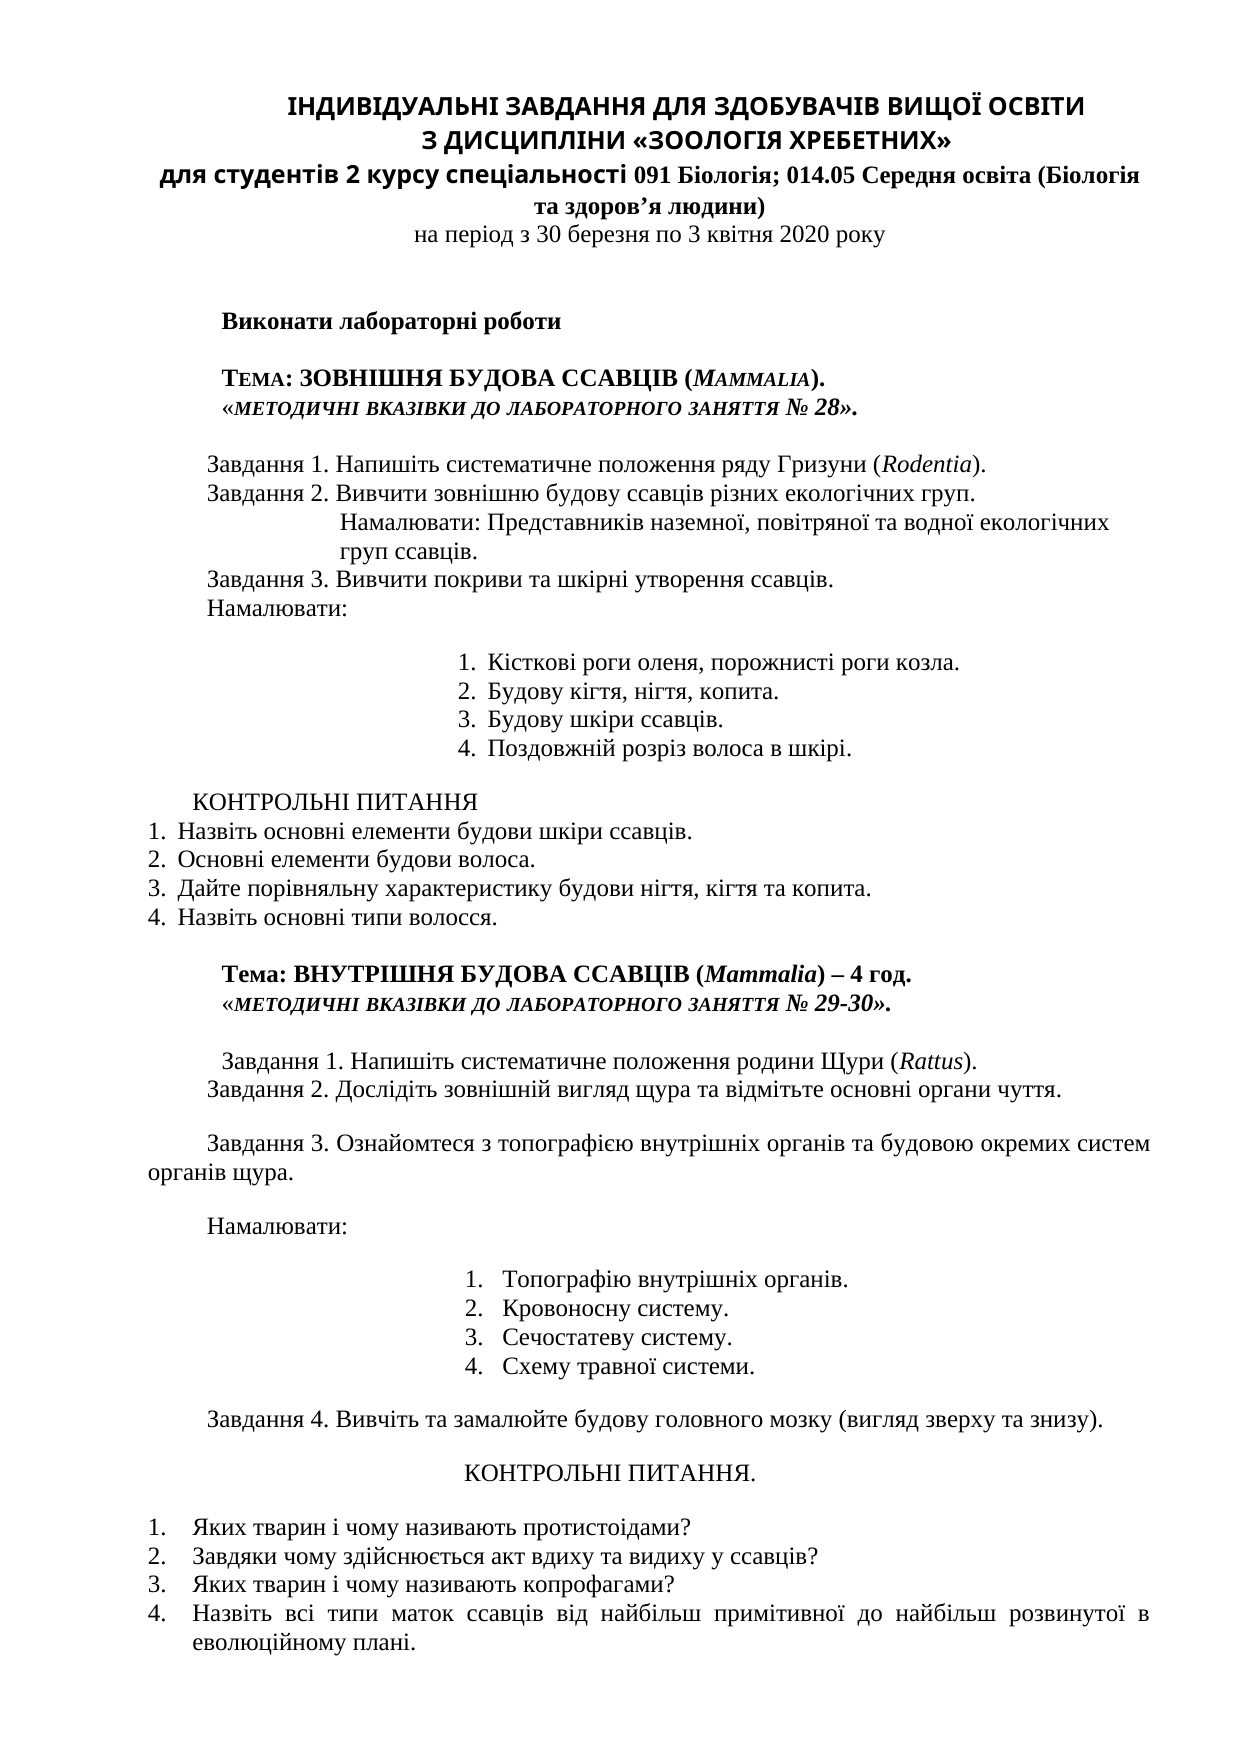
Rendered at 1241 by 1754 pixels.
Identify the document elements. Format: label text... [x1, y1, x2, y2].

text Завдання 3. Вивчити покриви та шкірні утворення ссавців. [148, 564, 1152, 593]
list Основні елементи будови волоса. [148, 844, 1152, 873]
text «методичні вказівки до лабораторного заняття № 29-30». [221, 988, 1152, 1017]
list Схему травної системи. [464, 1351, 1152, 1379]
list Кісткові роги оленя, порожнисті роги козла. [458, 647, 1152, 676]
text з дисципліни «ЗООЛОГІЯ ХРЕБЕТНИХ» [148, 123, 1152, 157]
list Завдяки чому здійснюється акт вдиху та видиху у ссавців? [148, 1541, 1152, 1569]
list Сечостатеву систему. [464, 1322, 1152, 1351]
text Завдання 1. Напишіть систематичне положення родини Щури (Rattus). [221, 1046, 1152, 1074]
list Назвіть основні типи волосся. [148, 902, 1152, 931]
list Яких тварин і чому називають протистоідами? [148, 1512, 1152, 1541]
text «методичні вказівки до лабораторного заняття № 28». [221, 392, 1152, 421]
text Намалювати: Представників наземної, повітряної та водної екологічних груп ссавців. [339, 507, 1152, 564]
list Будову шкіри ссавців. [458, 704, 1152, 733]
text Індивідуальні завдання для здобувачів вищої освіти [148, 88, 1152, 123]
text Завдання 4. Вивчіть та замалюйте будову головного мозку (вигляд зверху та знизу). [148, 1404, 1152, 1433]
list Назвіть основні елементи будови шкіри ссавців. [148, 816, 1152, 844]
list Тема: ВНУТРІШНЯ БУДОВА ССАВЦІВ (Mammalia) – 4 год. [221, 959, 1152, 988]
text для студентів 2 курсу спеціальності 091 Біологія; 014.05 Середня освіта (Біологія та здоров’я людини) на період з 30 березня по 3 квітня 2020 року [148, 157, 1152, 248]
text Завдання 2. Дослідіть зовнішній вигляд щура та відмітьте основні органи чуття. [148, 1074, 1152, 1103]
list Кровоносну систему. [464, 1293, 1152, 1322]
list Поздовжній розріз волоса в шкірі. [458, 733, 1152, 762]
text КОНТРОЛЬНІ ПИТАННЯ. [458, 1458, 1152, 1487]
list Назвіть всі типи маток ссавців від найбільш примітивної до найбільш розвинутої в еволюційному плані. [148, 1598, 1152, 1656]
list Тема: ЗОВНІШНЯ БУДОВА ССАВЦІВ (Mammalia). [221, 363, 1152, 392]
text Завдання 1. Напишіть систематичне положення ряду Гризуни (Rodentia). [148, 449, 1152, 478]
list Будову кігтя, нігтя, копита. [458, 676, 1152, 704]
text КОНТРОЛЬНІ ПИТАННЯ [148, 787, 1152, 816]
list Виконати лабораторні роботи [221, 306, 1152, 334]
list Топографію внутрішніх органів. [464, 1264, 1152, 1293]
text Завдання 3. Ознайомтеся з топографією внутрішніх органів та будовою окремих систем органів щура. [148, 1128, 1152, 1186]
text Намалювати: [148, 593, 1152, 622]
list Дайте порівняльну характеристику будови нігтя, кігтя та копита. [148, 873, 1152, 902]
list Яких тварин і чому називають копрофагами? [148, 1569, 1152, 1598]
text Намалювати: [148, 1211, 1152, 1239]
text Завдання 2. Вивчити зовнішню будову ссавців різних екологічних груп. [148, 478, 1152, 507]
